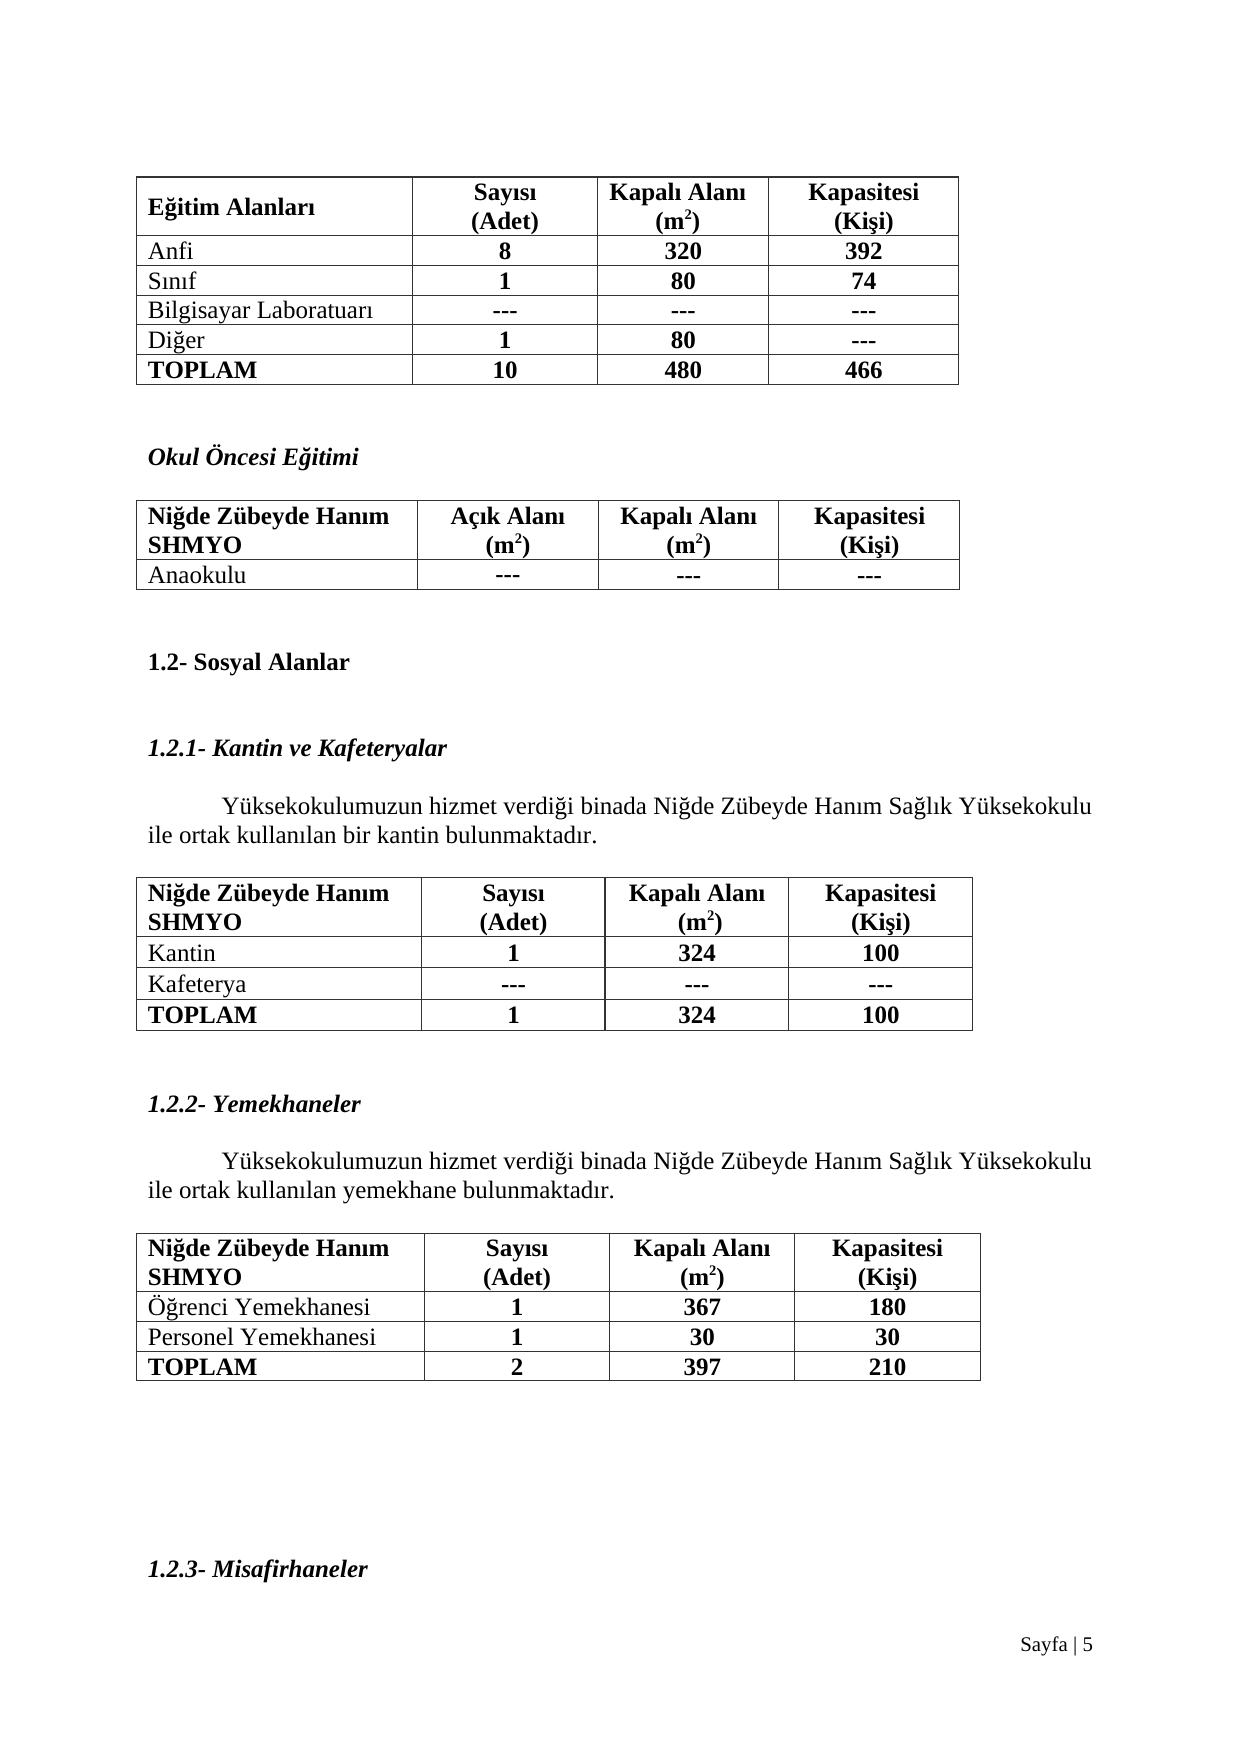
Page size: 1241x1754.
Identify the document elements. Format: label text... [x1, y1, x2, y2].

table_cell 74 [769, 266, 958, 294]
table_cell 1 [425, 1322, 609, 1351]
table_cell 320 [598, 236, 768, 265]
table_cell Kafeterya [137, 968, 421, 999]
table_header Kapalı Alanı (m2) [606, 878, 788, 936]
table_cell 1 [413, 266, 597, 294]
text Yüksekokulumuzun hizmet verdiği binada Niğde Zübeyde Hanım Sağlık Yüksekokulu ile ortak kullanılan yemekhane bulunmaktadır. [148, 1146, 1092, 1204]
text Yüksekokulumuzun hizmet verdiği binada Niğde Zübeyde Hanım Sağlık Yüksekokulu ile ortak kullanılan bir kantin bulunmaktadır. [148, 791, 1092, 848]
table_header Eğitim Alanları [137, 178, 412, 235]
table_cell 367 [610, 1292, 794, 1321]
table_cell Kantin [137, 937, 421, 967]
table_cell 100 [789, 937, 972, 967]
table_cell 466 [769, 355, 958, 384]
table_cell 324 [606, 1000, 788, 1030]
table_cell --- [598, 296, 768, 324]
table_header Niğde Zübeyde Hanım SHMYO [137, 1234, 424, 1291]
table_cell 1 [413, 325, 597, 354]
table_cell TOPLAM [137, 1352, 424, 1380]
table_cell 30 [795, 1322, 980, 1351]
table_cell 210 [795, 1352, 980, 1380]
table_cell --- [769, 296, 958, 324]
text 1.2- Sosyal Alanlar [148, 647, 1092, 676]
table_cell Anaokulu [137, 560, 417, 589]
table_cell 397 [610, 1352, 794, 1380]
table_cell --- [422, 968, 604, 999]
table_header Kapalı Alanı (m2) [599, 501, 778, 558]
table_cell --- [418, 560, 598, 589]
text Okul Öncesi Eğitimi [148, 442, 1092, 471]
table_cell --- [606, 968, 788, 999]
table_header Kapasitesi (Kişi) [769, 178, 958, 235]
table_cell 8 [413, 236, 597, 265]
table_header Kapasitesi (Kişi) [779, 501, 959, 558]
table_cell 80 [598, 266, 768, 294]
table_cell Öğrenci Yemekhanesi [137, 1292, 424, 1321]
table_cell 1 [422, 937, 604, 967]
text 1.2.3- Misafirhaneler [148, 1554, 1092, 1583]
table_cell TOPLAM [137, 1000, 421, 1030]
table_cell 392 [769, 236, 958, 265]
table_cell 30 [610, 1322, 794, 1351]
table_cell --- [599, 560, 778, 589]
table_cell --- [779, 560, 959, 589]
table_cell Personel Yemekhanesi [137, 1322, 424, 1351]
table_header Açık Alanı (m2) [418, 501, 598, 558]
table_header Kapalı Alanı (m2) [598, 178, 768, 235]
table_cell 180 [795, 1292, 980, 1321]
table_header Kapasitesi (Kişi) [789, 878, 972, 936]
table_header Sayısı (Adet) [422, 878, 604, 936]
table_header Niğde Zübeyde Hanım SHMYO [137, 501, 417, 558]
table_header Kapasitesi (Kişi) [795, 1234, 980, 1291]
table_header Niğde Zübeyde Hanım SHMYO [137, 878, 421, 936]
table_header Sayısı (Adet) [413, 178, 597, 235]
text 1.2.1- Kantin ve Kafeteryalar [148, 733, 1092, 762]
table_cell Anfi [137, 236, 412, 265]
table_cell TOPLAM [137, 355, 412, 384]
table_header Kapalı Alanı (m2) [610, 1234, 794, 1291]
table_cell --- [769, 325, 958, 354]
table_cell --- [413, 296, 597, 324]
table_cell 10 [413, 355, 597, 384]
table_cell 480 [598, 355, 768, 384]
table_cell 1 [425, 1292, 609, 1321]
table_header Sayısı (Adet) [425, 1234, 609, 1291]
table_cell 324 [606, 937, 788, 967]
table_cell Bilgisayar Laboratuarı [137, 296, 412, 324]
table_cell Diğer [137, 325, 412, 354]
table_cell 100 [789, 1000, 972, 1030]
table_cell 80 [598, 325, 768, 354]
table_cell 2 [425, 1352, 609, 1380]
table_cell 1 [422, 1000, 604, 1030]
table_cell Sınıf [137, 266, 412, 294]
table_cell --- [789, 968, 972, 999]
text 1.2.2- Yemekhaneler [148, 1089, 1092, 1117]
